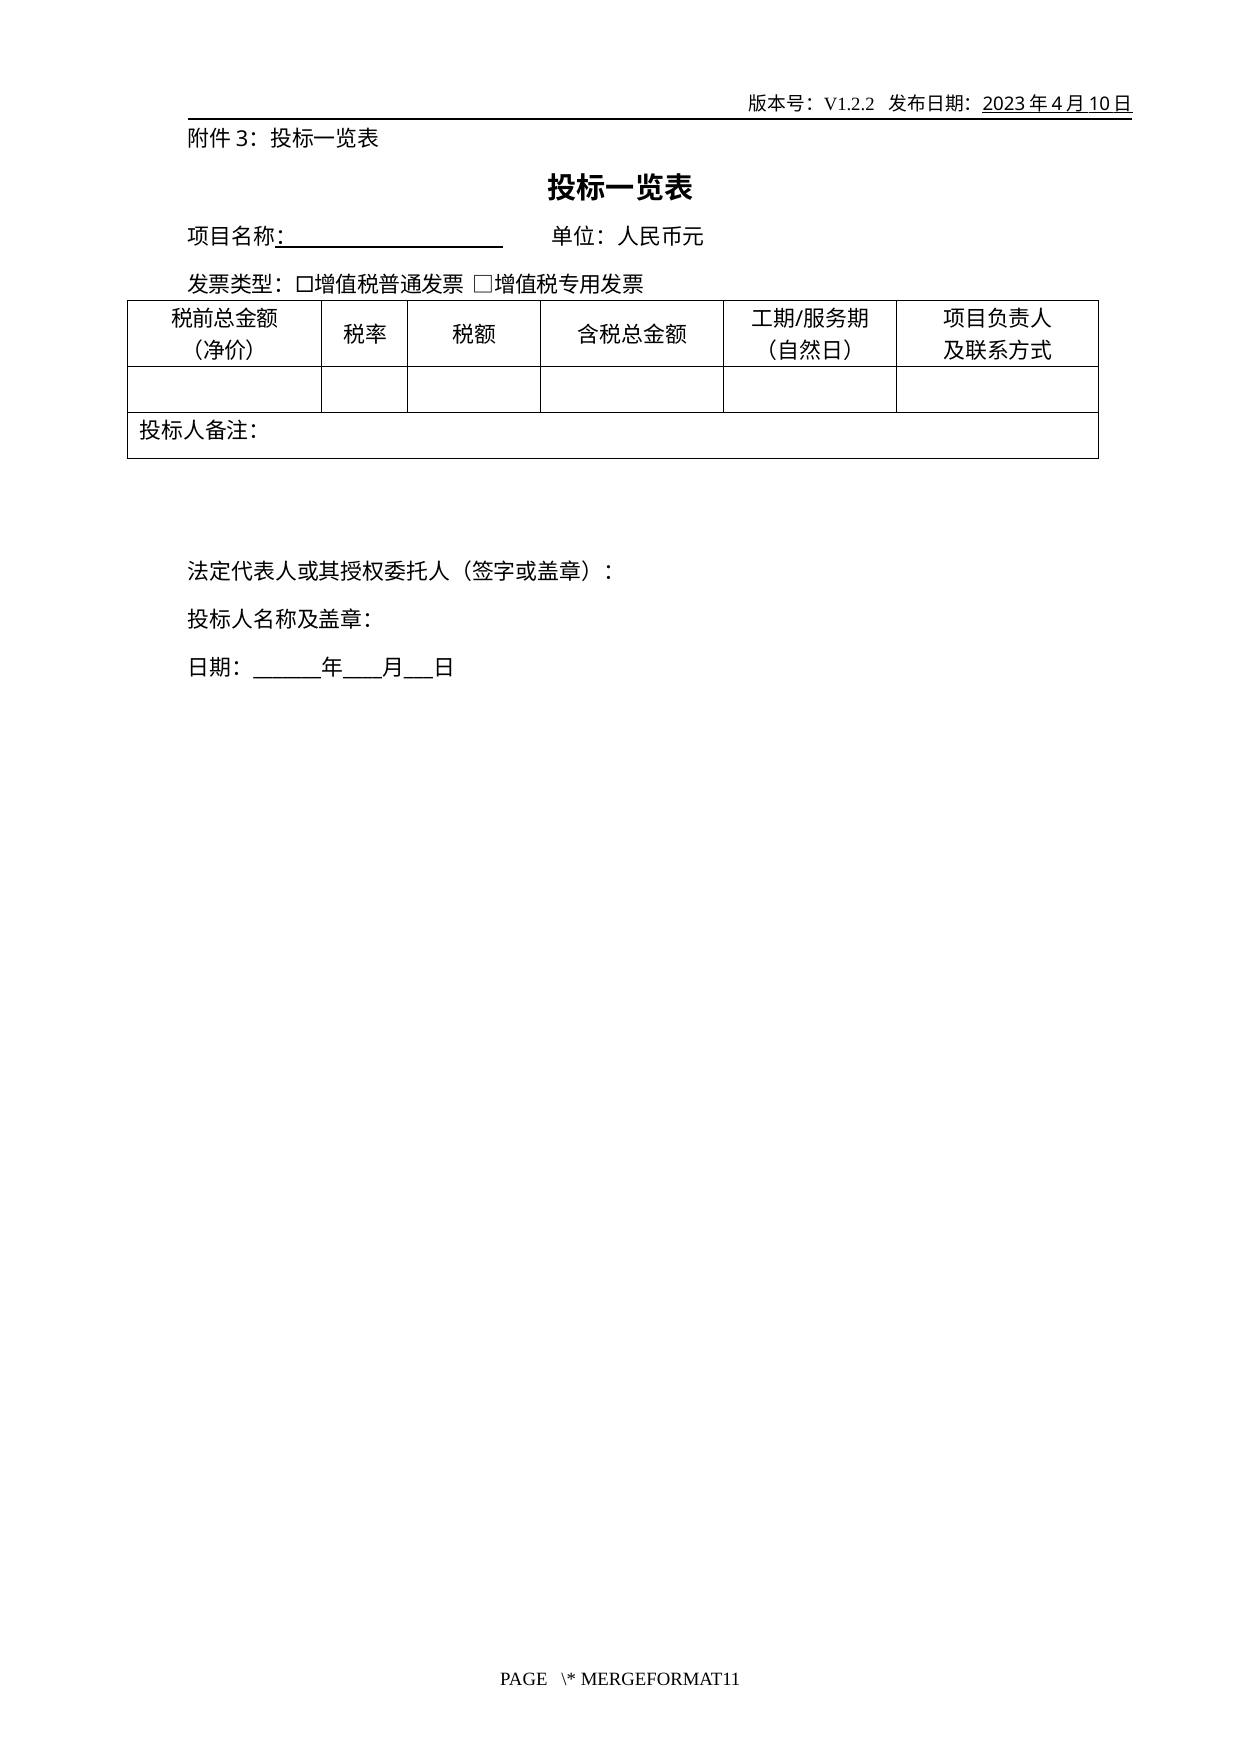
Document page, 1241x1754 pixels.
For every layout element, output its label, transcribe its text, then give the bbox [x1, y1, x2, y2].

table_cell [897, 367, 1098, 412]
text 投标人名称及盖章： [187, 602, 1053, 634]
table_cell 投标人备注： [128, 413, 1098, 458]
text 法定代表人或其授权委托人（签字或盖章）： [187, 553, 1053, 586]
table_cell [322, 367, 407, 412]
table_header 含税总金额 [541, 301, 723, 366]
text 发票类型：增值税普通发票 □增值税专用发票 [187, 267, 1053, 299]
table_header 税前总金额 （净价） [128, 301, 321, 366]
table_cell [541, 367, 723, 412]
table_header 税额 [408, 301, 540, 366]
table_cell [128, 367, 321, 412]
text 附件3：投标一览表 [187, 121, 1053, 154]
table_cell [408, 367, 540, 412]
text 投标一览表 [187, 154, 1053, 219]
table_cell [724, 367, 896, 412]
table_header 税率 [322, 301, 407, 366]
text 日期：_______年____月___日 [187, 650, 1053, 683]
table_header 工期/服务期（自然日） [724, 301, 896, 366]
table_header 项目负责人 及联系方式 [897, 301, 1098, 366]
text 项目名称： 单位：人民币元 [187, 219, 1053, 251]
